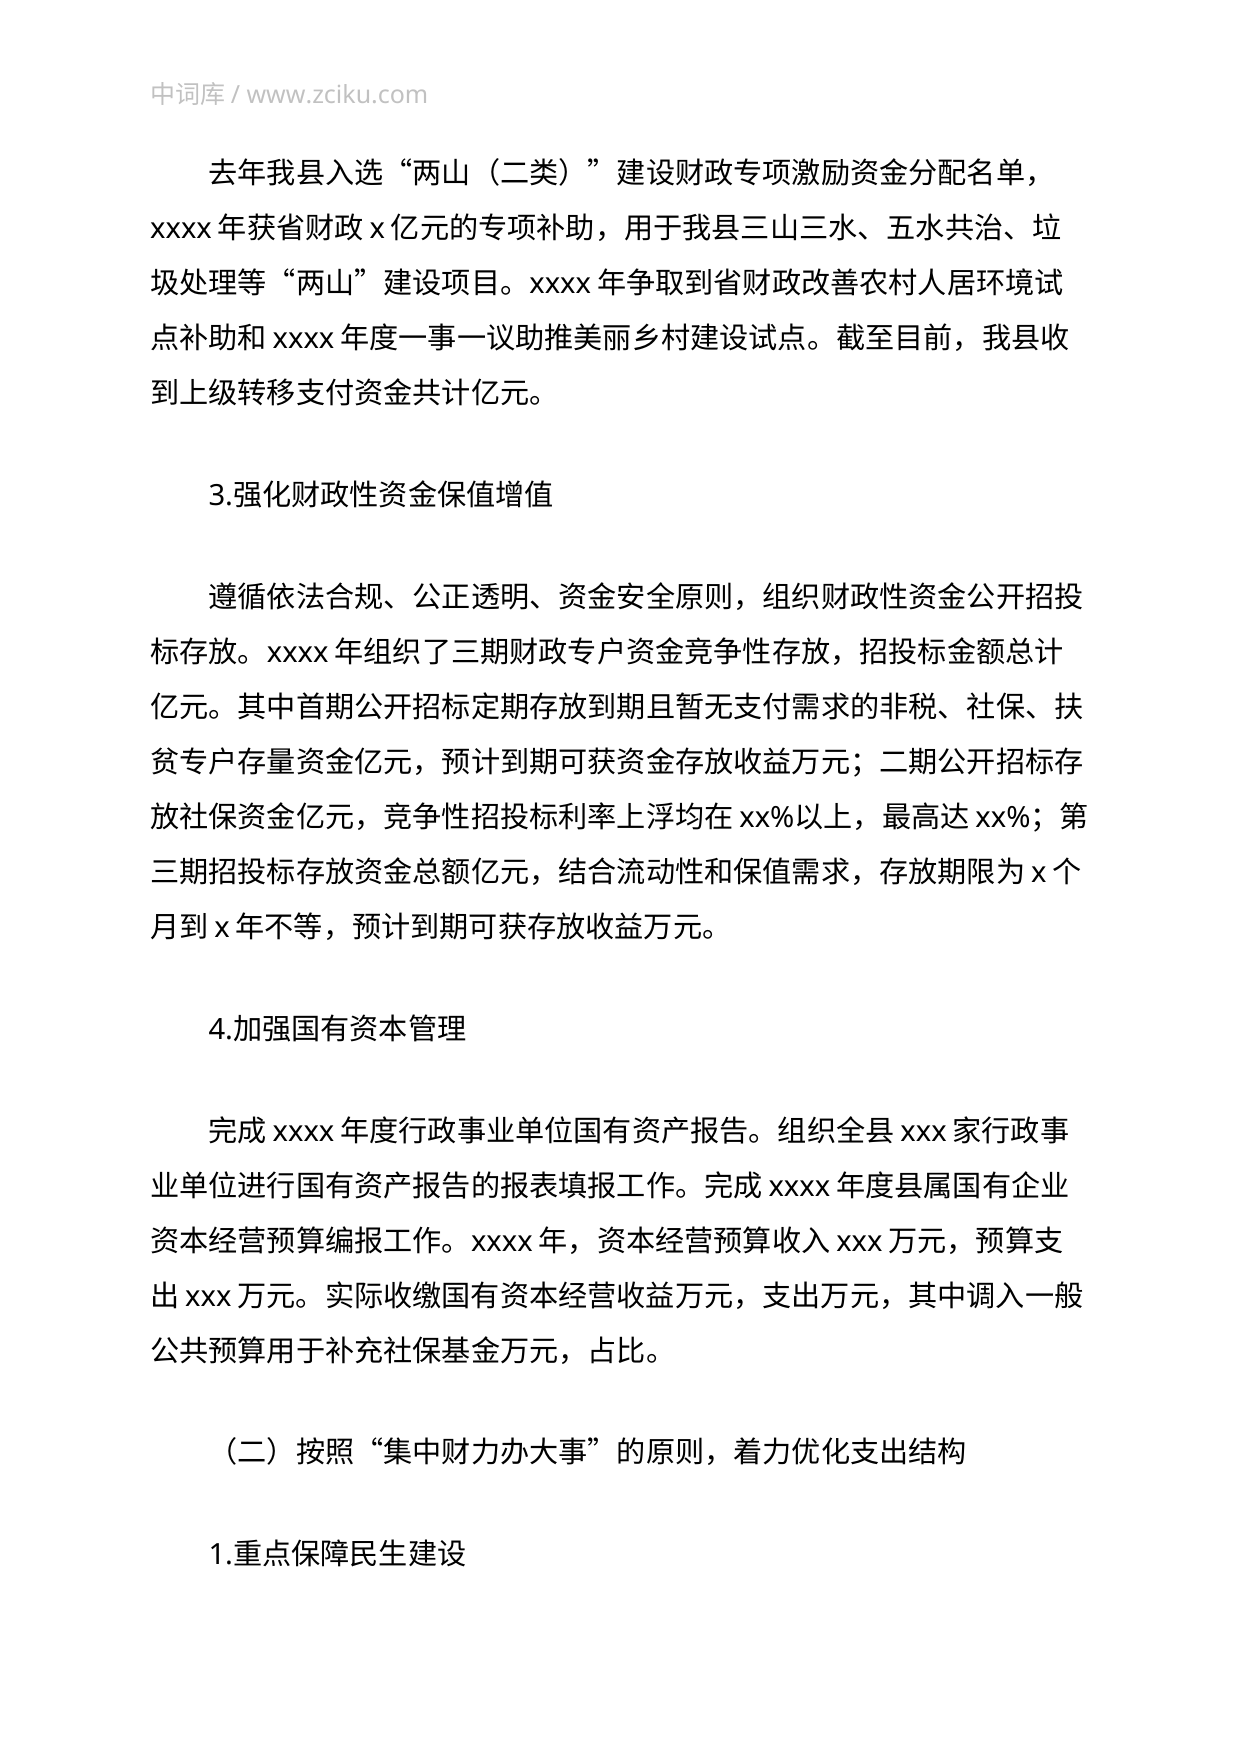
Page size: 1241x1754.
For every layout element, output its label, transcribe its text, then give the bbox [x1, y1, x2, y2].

text 1.重点保障民生建设 [150, 1531, 1090, 1573]
text 3.强化财政性资金保值增值 [150, 472, 1090, 514]
text 遵循依法合规、公正透明、资金安全原则，组织财政性资金公开招投标存放。xxxx年组织了三期财政专户资金竞争性存放，招投标金额总计亿元。其中首期公开招标定期存放到期且暂无支付需求的非税、社保、扶贫专户存量资金亿元，预计到期可获资金存放收益万元；二期公开招标存放社保资金亿元，竞争性招投标利率上浮均在xx%以上，最高达xx%；第三期招投标存放资金总额亿元，结合流动性和保值需求，存放期限为x个月到x年不等，预计到期可获存放收益万元。 [150, 574, 1090, 946]
text （二）按照“集中财力办大事”的原则，着力优化支出结构 [150, 1429, 1090, 1471]
text 4.加强国有资本管理 [150, 1005, 1090, 1048]
text 去年我县入选“两山（二类）”建设财政专项激励资金分配名单，xxxx年获省财政x亿元的专项补助，用于我县三山三水、五水共治、垃圾处理等“两山”建设项目。xxxx年争取到省财政改善农村人居环境试点补助和xxxx年度一事一议助推美丽乡村建设试点。截至目前，我县收到上级转移支付资金共计亿元。 [150, 150, 1090, 412]
text 完成xxxx年度行政事业单位国有资产报告。组织全县xxx家行政事业单位进行国有资产报告的报表填报工作。完成xxxx年度县属国有企业资本经营预算编报工作。xxxx年，资本经营预算收入xxx万元，预算支出xxx万元。实际收缴国有资本经营收益万元，支出万元，其中调入一般公共预算用于补充社保基金万元，占比。 [150, 1107, 1090, 1369]
